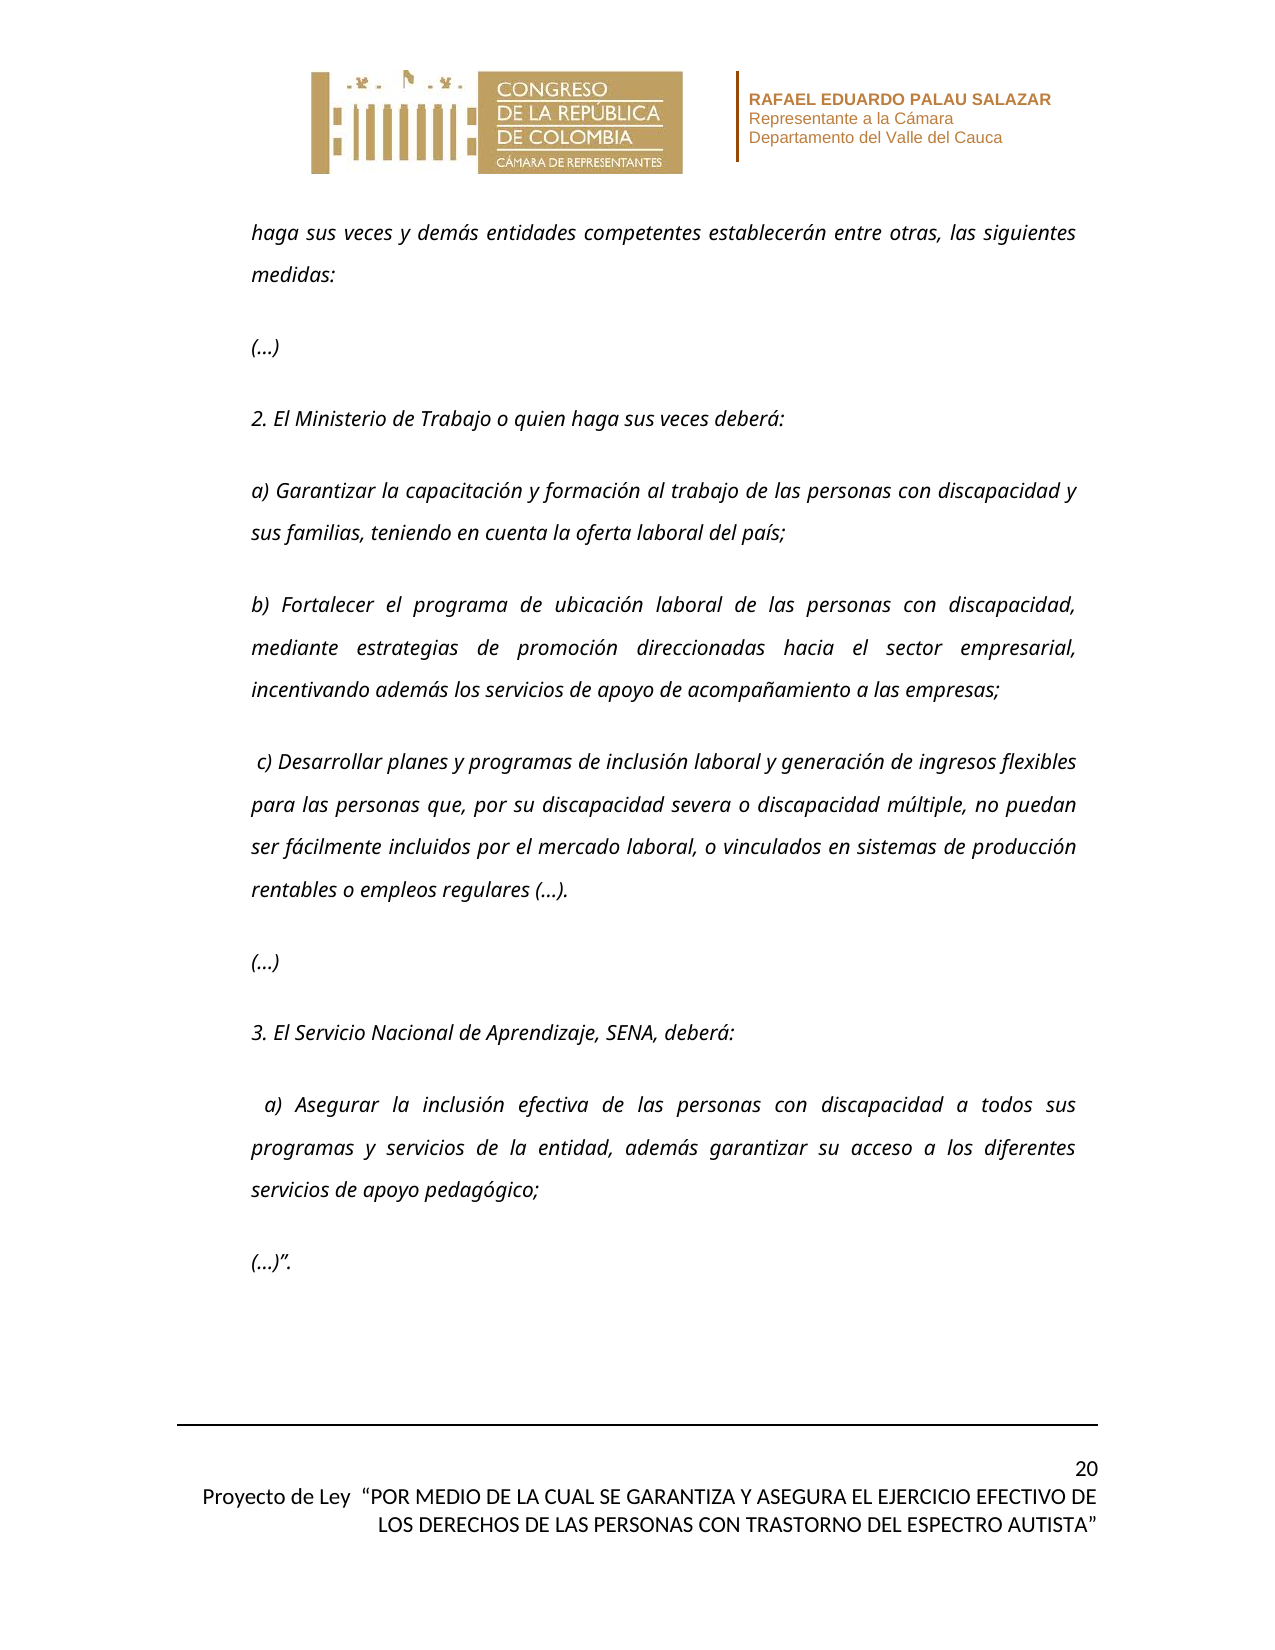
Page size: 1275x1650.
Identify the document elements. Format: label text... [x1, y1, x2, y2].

picture [311, 70, 684, 174]
text a) Garantizar la capacitación y formación al trabajo de las personas con discapacidad y sus familias, teniendo en cuenta la oferta laboral del país; [251, 476, 1080, 547]
text b) Fortalecer el programa de ubicación laboral de las personas con discapacidad, mediante estrategias de promoción direccionadas hacia el sector empresarial, incentivando además los servicios de apoyo de acompañamiento a las empresas; [251, 590, 1080, 704]
text 2. El Ministerio de Trabajo o quien haga sus veces deberá: [251, 404, 1080, 432]
text (…)”. [251, 1247, 1080, 1276]
text 3. El Servicio Nacional de Aprendizaje, SENA, deberá: [251, 1018, 1080, 1047]
text a) Asegurar la inclusión efectiva de las personas con discapacidad a todos sus programas y servicios de la entidad, además garantizar su acceso a los diferentes servicios de apoyo pedagógico; [251, 1090, 1080, 1204]
text (…) [251, 332, 1080, 361]
text c) Desarrollar planes y programas de inclusión laboral y generación de ingresos flexibles para las personas que, por su discapacidad severa o discapacidad múltiple, no puedan ser fácilmente incluidos por el mercado laboral, o vinculados en sistemas de producción rentables o empleos regulares (…). [251, 747, 1080, 903]
text (…) [251, 947, 1080, 975]
